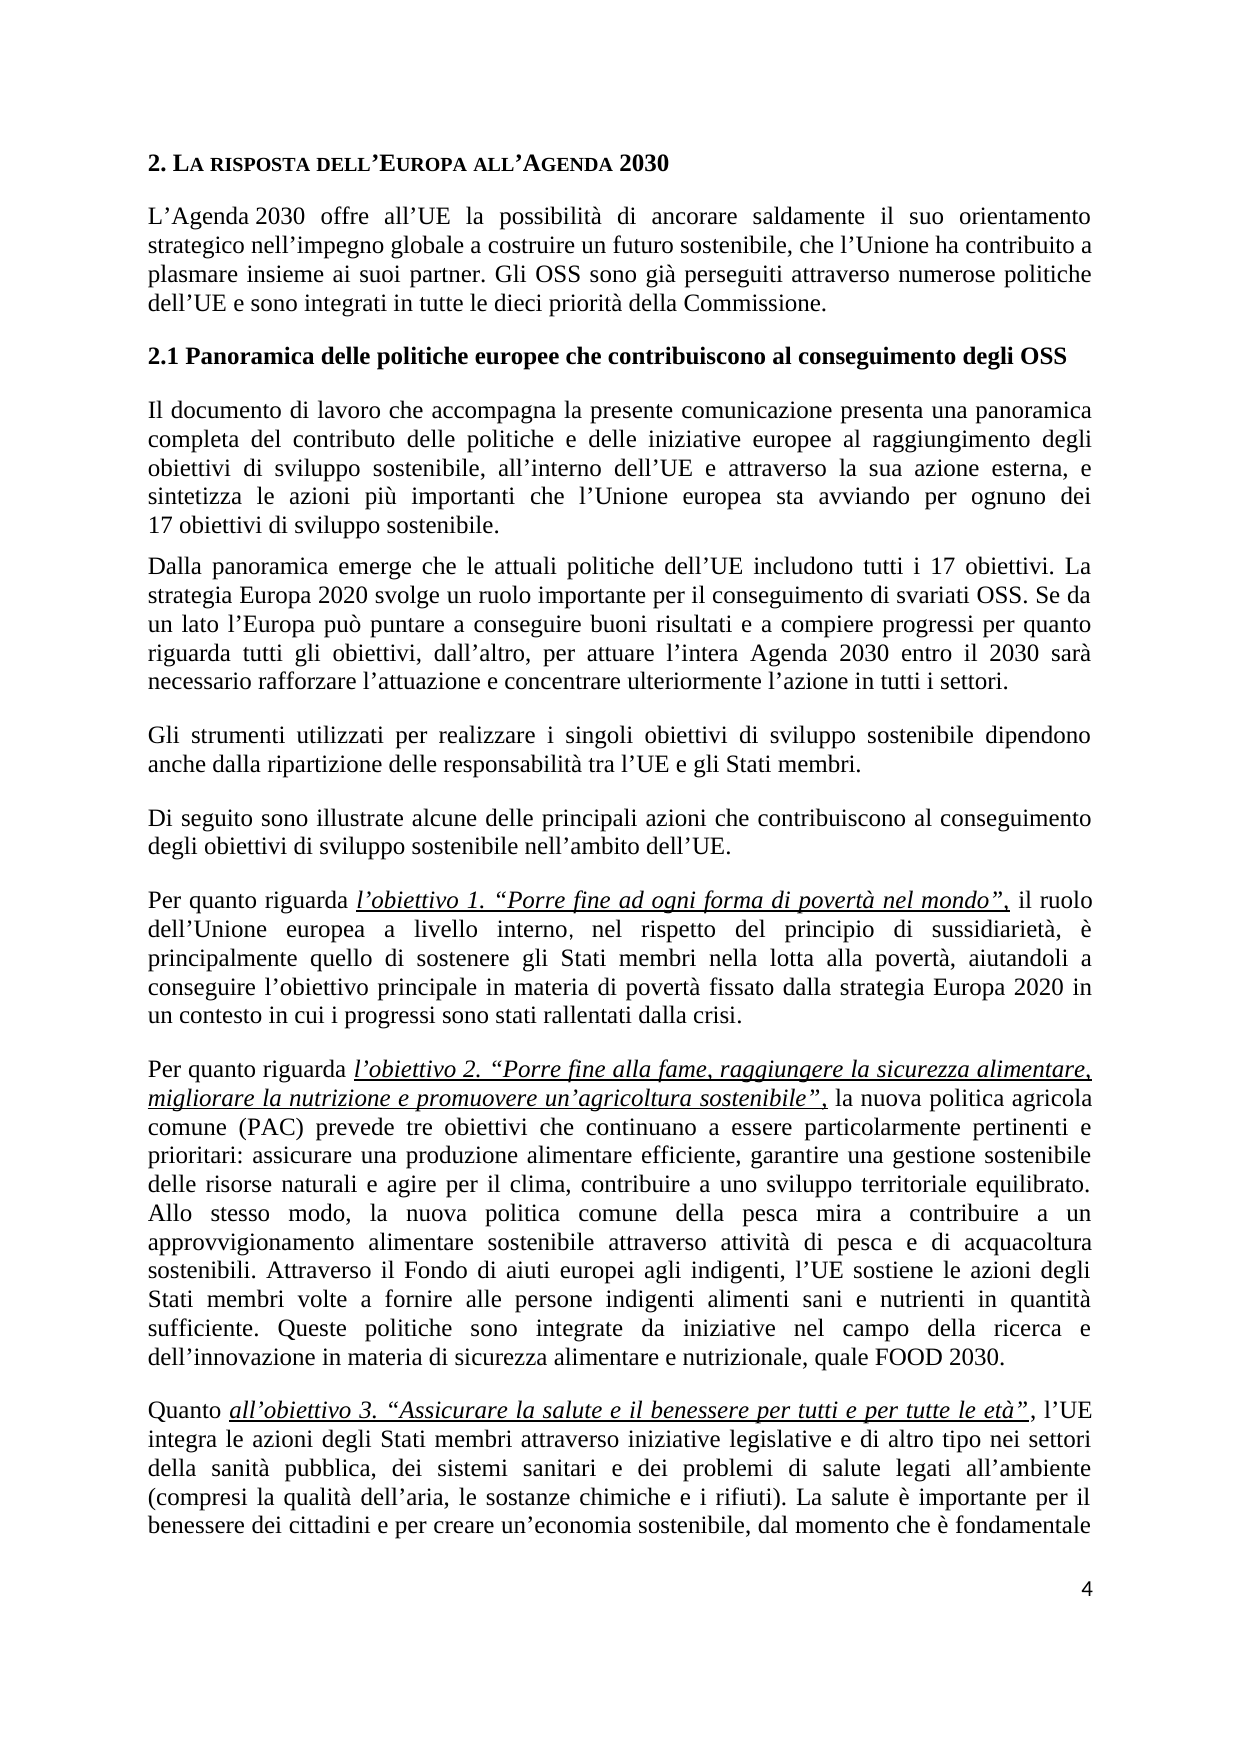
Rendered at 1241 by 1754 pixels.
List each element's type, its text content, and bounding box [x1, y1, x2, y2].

text Per quanto riguarda l’obiettivo 1. “Porre fine ad ogni forma di povertà nel mondo”, il ruolo dell’Unione europea a livello interno, nel rispetto del principio di sussidiarietà, è principalmente quello di sostenere gli Stati membri nella lotta alla povertà, aiutandoli a conseguire l’obiettivo principale in materia di povertà fissato dalla strategia Europa 2020 in un contesto in cui i progressi sono stati rallentati dalla crisi. [148, 885, 1093, 1029]
text L’Agenda 2030 offre all’UE la possibilità di ancorare saldamente il suo orientamento strategico nell’impegno globale a costruire un futuro sostenibile, che l’Unione ha contribuito a plasmare insieme ai suoi partner. Gli OSS sono già perseguiti attraverso numerose politiche dell’UE e sono integrati in tutte le dieci priorità della Commissione. [148, 201, 1093, 316]
text 2. La risposta dell’Europa all’Agenda 2030 [148, 148, 1093, 176]
text Gli strumenti utilizzati per realizzare i singoli obiettivi di sviluppo sostenibile dipendono anche dalla ripartizione delle responsabilità tra l’UE e gli Stati membri. [148, 720, 1093, 778]
text Di seguito sono illustrate alcune delle principali azioni che contribuiscono al conseguimento degli obiettivi di sviluppo sostenibile nell’ambito dell’UE. [148, 803, 1093, 860]
text Per quanto riguarda l’obiettivo 2. “Porre fine alla fame, raggiungere la sicurezza alimentare, migliorare la nutrizione e promuovere un’agricoltura sostenibile”, la nuova politica agricola comune (PAC) prevede tre obiettivi che continuano a essere particolarmente pertinenti e prioritari: assicurare una produzione alimentare efficiente, garantire una gestione sostenibile delle risorse naturali e agire per il clima, contribuire a uno sviluppo territoriale equilibrato. Allo stesso modo, la nuova politica comune della pesca mira a contribuire a un approvvigionamento alimentare sostenibile attraverso attività di pesca e di acquacoltura sostenibili. Attraverso il Fondo di aiuti europei agli indigenti, l’UE sostiene le azioni degli Stati membri volte a fornire alle persone indigenti alimenti sani e nutrienti in quantità sufficiente. Queste politiche sono integrate da iniziative nel campo della ricerca e dell’innovazione in materia di sicurezza alimentare e nutrizionale, quale FOOD 2030. [148, 1054, 1093, 1370]
text 2.1 Panoramica delle politiche europee che contribuiscono al conseguimento degli OSS [148, 341, 1093, 370]
text Il documento di lavoro che accompagna la presente comunicazione presenta una panoramica completa del contributo delle politiche e delle iniziative europee al raggiungimento degli obiettivi di sviluppo sostenibile, all’interno dell’UE e attraverso la sua azione esterna, e sintetizza le azioni più importanti che l’Unione europea sta avviando per ognuno dei 17 obiettivi di sviluppo sostenibile. [148, 395, 1093, 539]
text Dalla panoramica emerge che le attuali politiche dell’UE includono tutti i 17 obiettivi. La strategia Europa 2020 svolge un ruolo importante per il conseguimento di svariati OSS. Se da un lato l’Europa può puntare a conseguire buoni risultati e a compiere progressi per quanto riguarda tutti gli obiettivi, dall’altro, per attuare l’intera Agenda 2030 entro il 2030 sarà necessario rafforzare l’attuazione e concentrare ulteriormente l’azione in tutti i settori. [148, 551, 1093, 695]
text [148, 1395, 1093, 1539]
